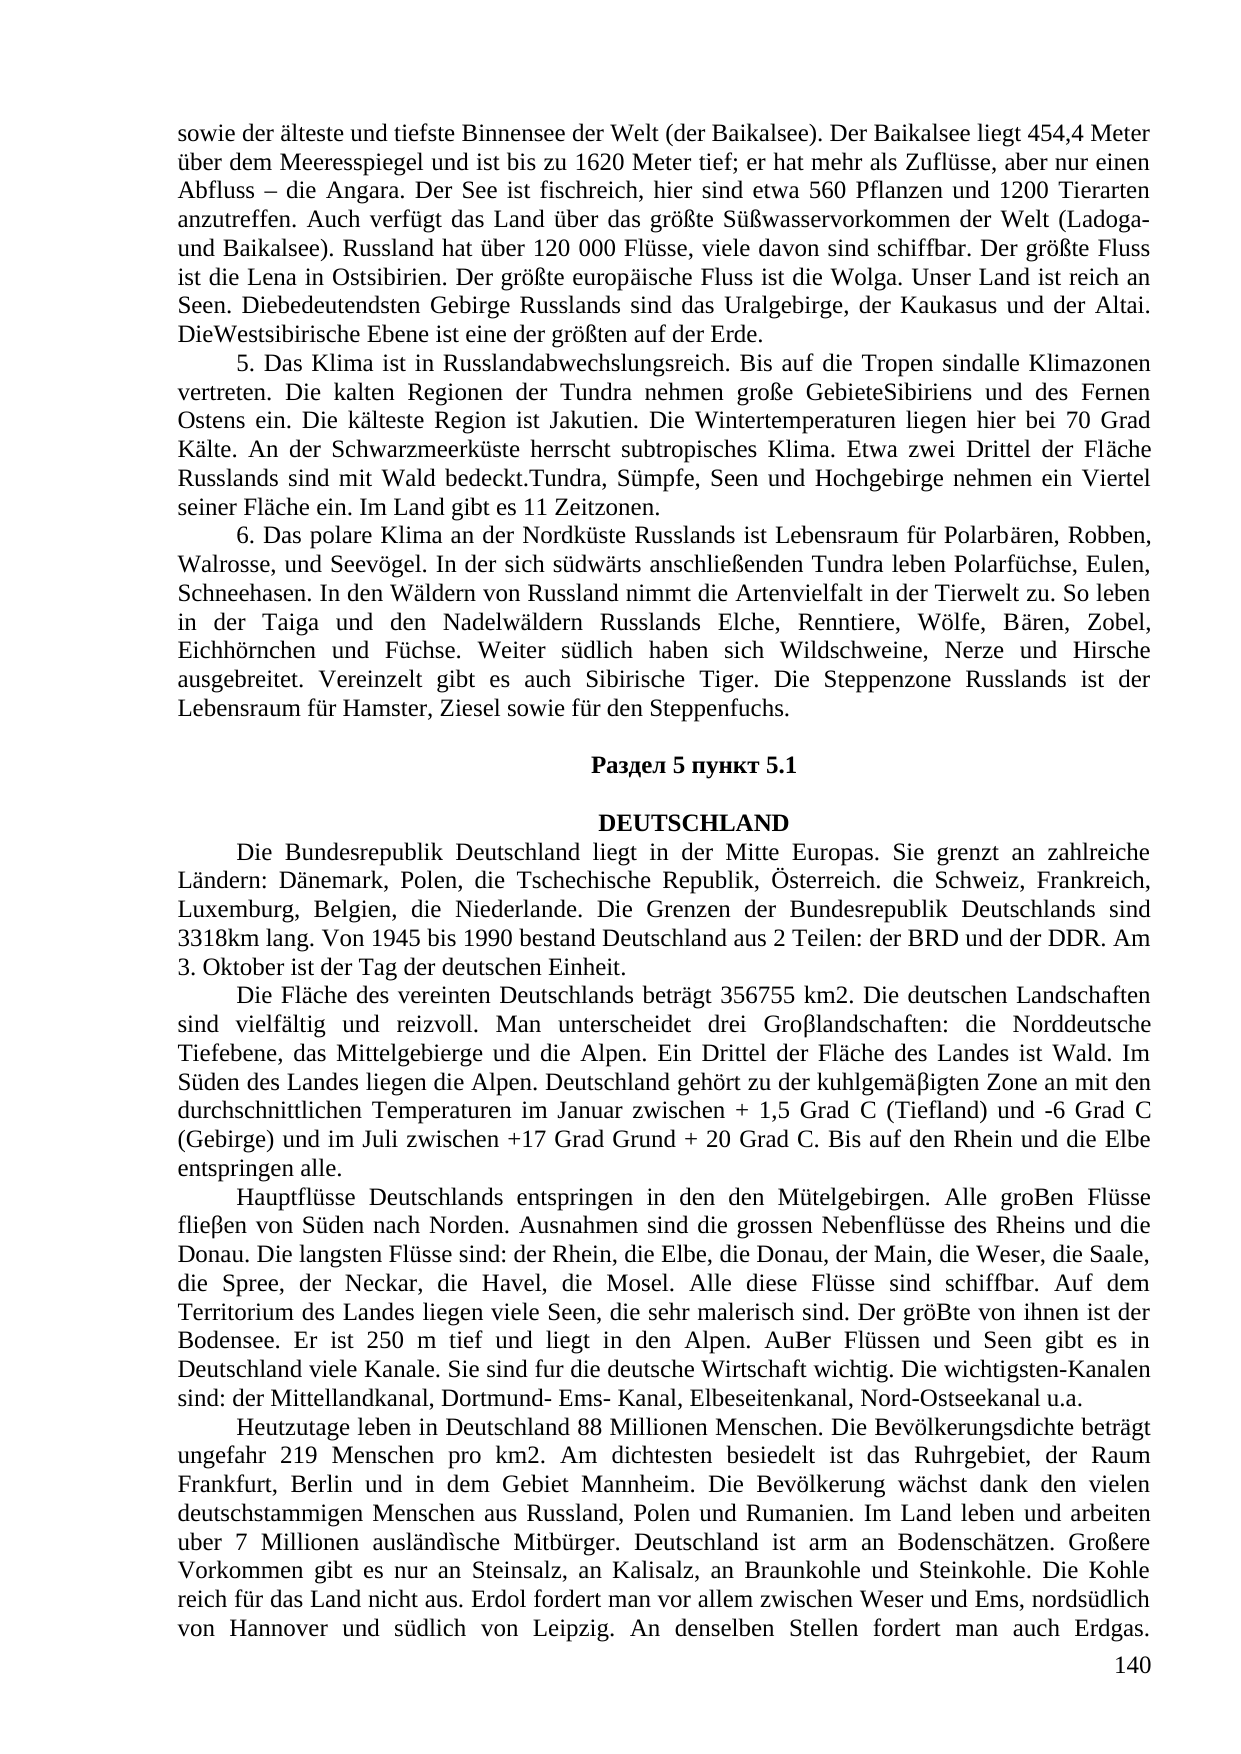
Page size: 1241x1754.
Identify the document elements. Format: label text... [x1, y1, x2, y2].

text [177, 1412, 1152, 1642]
text 6. Das polare Klima an der Nordküste Russlands ist Lebensraum für Polarbӓren, Robben, Walrosse, und Seevögel. In der sich südwärts anschließenden Tundra leben Polarfüchse, Eulen, Schneehasen. In den Wäldern von Russland nimmt die Artenvielfalt in der Tierwelt zu. So leben in der Taiga und den Nadelwäldern Russlands Elche, Renntiere, Wölfe, Bӓren, Zobel, Eichhörnchen und Füchse. Weiter südlich haben sich Wildschweine, Nerze und Hirsche ausgebreitet. Vereinzelt gibt es auch Sibirische Tiger. Die Steppenzone Russlands ist der Lebensraum für Hamster, Ziesel sowie für den Steppenfuchs. [177, 521, 1152, 722]
text Die Bundesrepublik Deutschland liegt in der Mitte Europas. Sie grenzt an zahlreiche Ländern: Dänemark, Polen, die Tschechische Republik, Österreich. die Schweiz, Frankreich, Luxemburg, Belgien, die Niederlande. Die Grenzen der Bundesrepublik Deutschlands sind 3318km lang. Von 1945 bis 1990 bestand Deutschland aus 2 Teilen: der BRD und der DDR. Am 3. Oktober ist der Tag der deutschen Einheit. [177, 837, 1152, 981]
text 5. Das Klima ist in Russlandabwechslungsreich. Bis auf die Tropen sindalle Klimazonen vertreten. Die kalten Regionen der Tundra nehmen große GebieteSibiriens und des Fernen Ostens ein. Die kӓlteste Region ist Jakutien. Die Wintertemperaturen liegen hier bei 70 Grad Kӓlte. An der Schwarzmeerküste herrscht subtropisches Klima. Etwa zwei Drittel der Flӓche Russlands sind mit Wald bedeckt.Tundra, Sümpfe, Seen und Hochgebirge nehmen ein Viertel seiner Flӓche ein. Im Land gibt es 11 Zeitzonen. [177, 348, 1152, 521]
text Die Fläche des vereinten Deutschlands beträgt 356755 km2. Die deutschen Landschaften sind vielfältig und reizvoll. Man unterscheidet drei Groβlandschaften: die Norddeutsche Tiefebene, das Mittelgebierge und die Alpen. Ein Drittel der Fläche des Landes ist Wald. Im Süden des Landes liegen die Alpen. Deutschland gehört zu der kuhlgemäβigten Zone an mit den durchschnittlichen Temperaturen im Januar zwischen + 1,5 Grad С (Tiefland) und -6 Grad С (Gebirge) und im Juli zwischen +17 Grad Grund + 20 Grad C. Bis auf den Rhein und die Elbe entspringen alle. [177, 981, 1152, 1182]
text Hauptflüsse Deutschlands entspringen in den den Mütelgebirgen. Alle groBen Flüsse flieβen von Süden nach Norden. Ausnahmen sind die grossen Nebenflüsse des Rheins und die Donau. Die langsten Flüsse sind: der Rhein, die Elbe, die Donau, der Main, die Weser, die Saale, die Spree, der Neckar, die Havel, die Mosel. Alle diese Flüsse sind schiffbar. Auf dem Territorium des Landes liegen viele Seen, die sehr malerisch sind. Der gröBte von ihnen ist der Bodensee. Er ist 250 m tief und liegt in den Alpen. AuBer Flüssen und Seen gibt es in Deutschland viele Kanale. Sie sind fur die deutsche Wirtschaft wichtig. Die wichtigsten-Kanalen sind: der Mittellandkanal, Dortmund- Ems- Kanal, Elbeseitenkanal, Nord-Ostseekanal u.a. [177, 1182, 1152, 1412]
text DEUTSCHLAND [177, 808, 1152, 837]
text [177, 118, 1152, 348]
text Раздел 5 пункт 5.1 [177, 751, 1152, 779]
